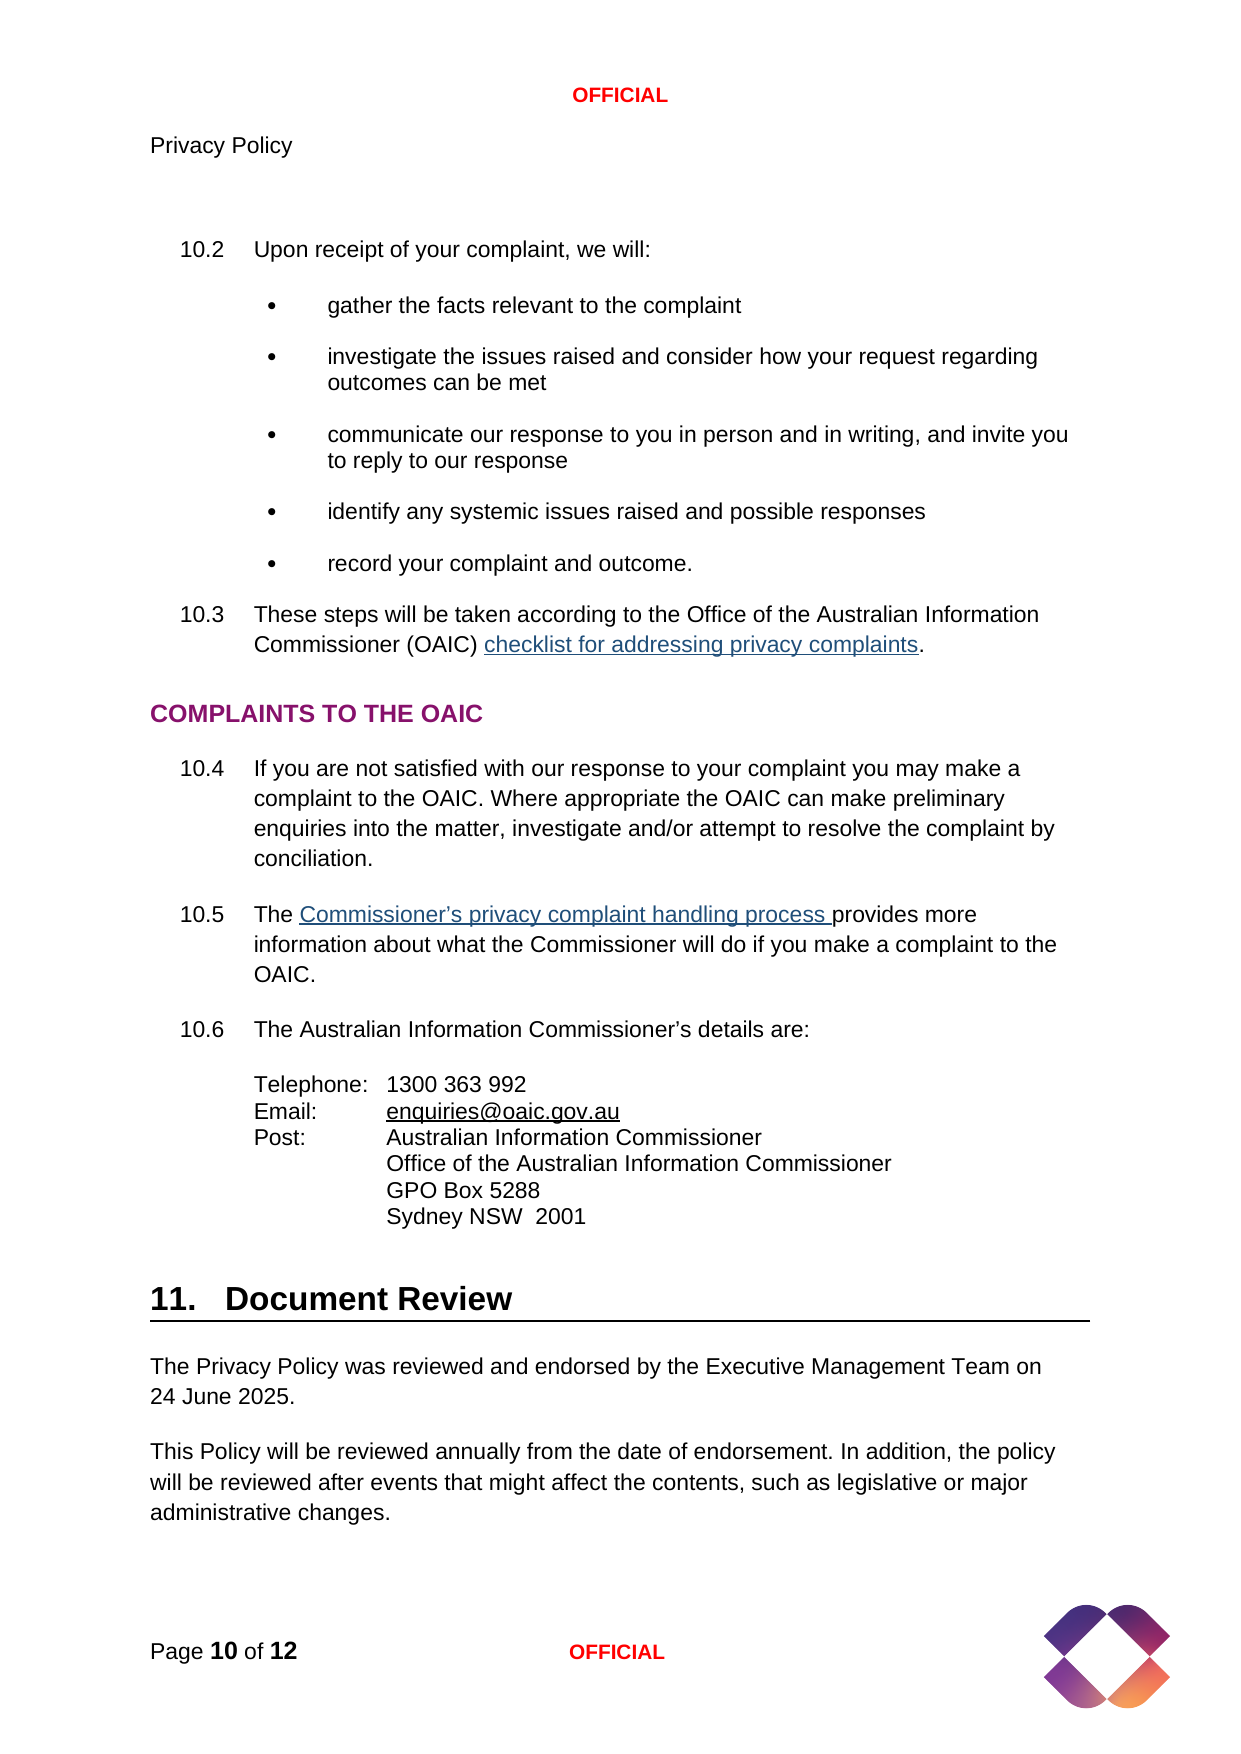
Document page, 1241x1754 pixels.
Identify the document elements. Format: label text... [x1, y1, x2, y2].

subtitle Document Review [150, 1279, 1090, 1320]
text Telephone: 1300 363 992 Email: enquiries@oaic.gov.au Post: Australian Information Commissioner [253, 1071, 1090, 1150]
text identify any systemic issues raised and possible responses [268, 498, 1090, 525]
text communicate our response to you in person and in writing, and invite you to reply to our response [268, 421, 1090, 473]
list If you are not satisfied with our response to your complaint you may make a complaint to the OAIC. Where appropriate the OAIC can make preliminary enquiries into the matter, investigate and/or attempt to resolve the complaint by conciliation. [179, 755, 1090, 872]
text This Policy will be reviewed annually from the date of endorsement. In addition, the policy will be reviewed after events that might affect the contents, such as legislative or major administrative changes. [150, 1438, 1090, 1525]
list The Australian Information Commissioner’s details are: [179, 1016, 1090, 1042]
text investigate the issues raised and consider how your request regarding outcomes can be met [268, 343, 1090, 396]
list Upon receipt of your complaint, we will: [179, 236, 1090, 263]
picture [1041, 1602, 1172, 1712]
text Office of the Australian Information Commissioner GPO Box 5288 Sydney NSW 2001 [386, 1150, 1090, 1229]
text gather the facts relevant to the complaint [268, 292, 1090, 318]
text The was reviewed and endorsed by the Executive Management Team on 24 June 2025. [150, 1353, 1090, 1409]
text record your complaint and outcome. [268, 550, 1090, 576]
subtitle Complaints to the OAIC [150, 699, 1090, 728]
list The Commissioner’s privacy complaint handling process provides more information about what the Commissioner will do if you make a complaint to the OAIC. [179, 901, 1090, 987]
list These steps will be taken according to the Office of the Australian Information Commissioner (OAIC) checklist for addressing privacy complaints. [179, 601, 1090, 658]
